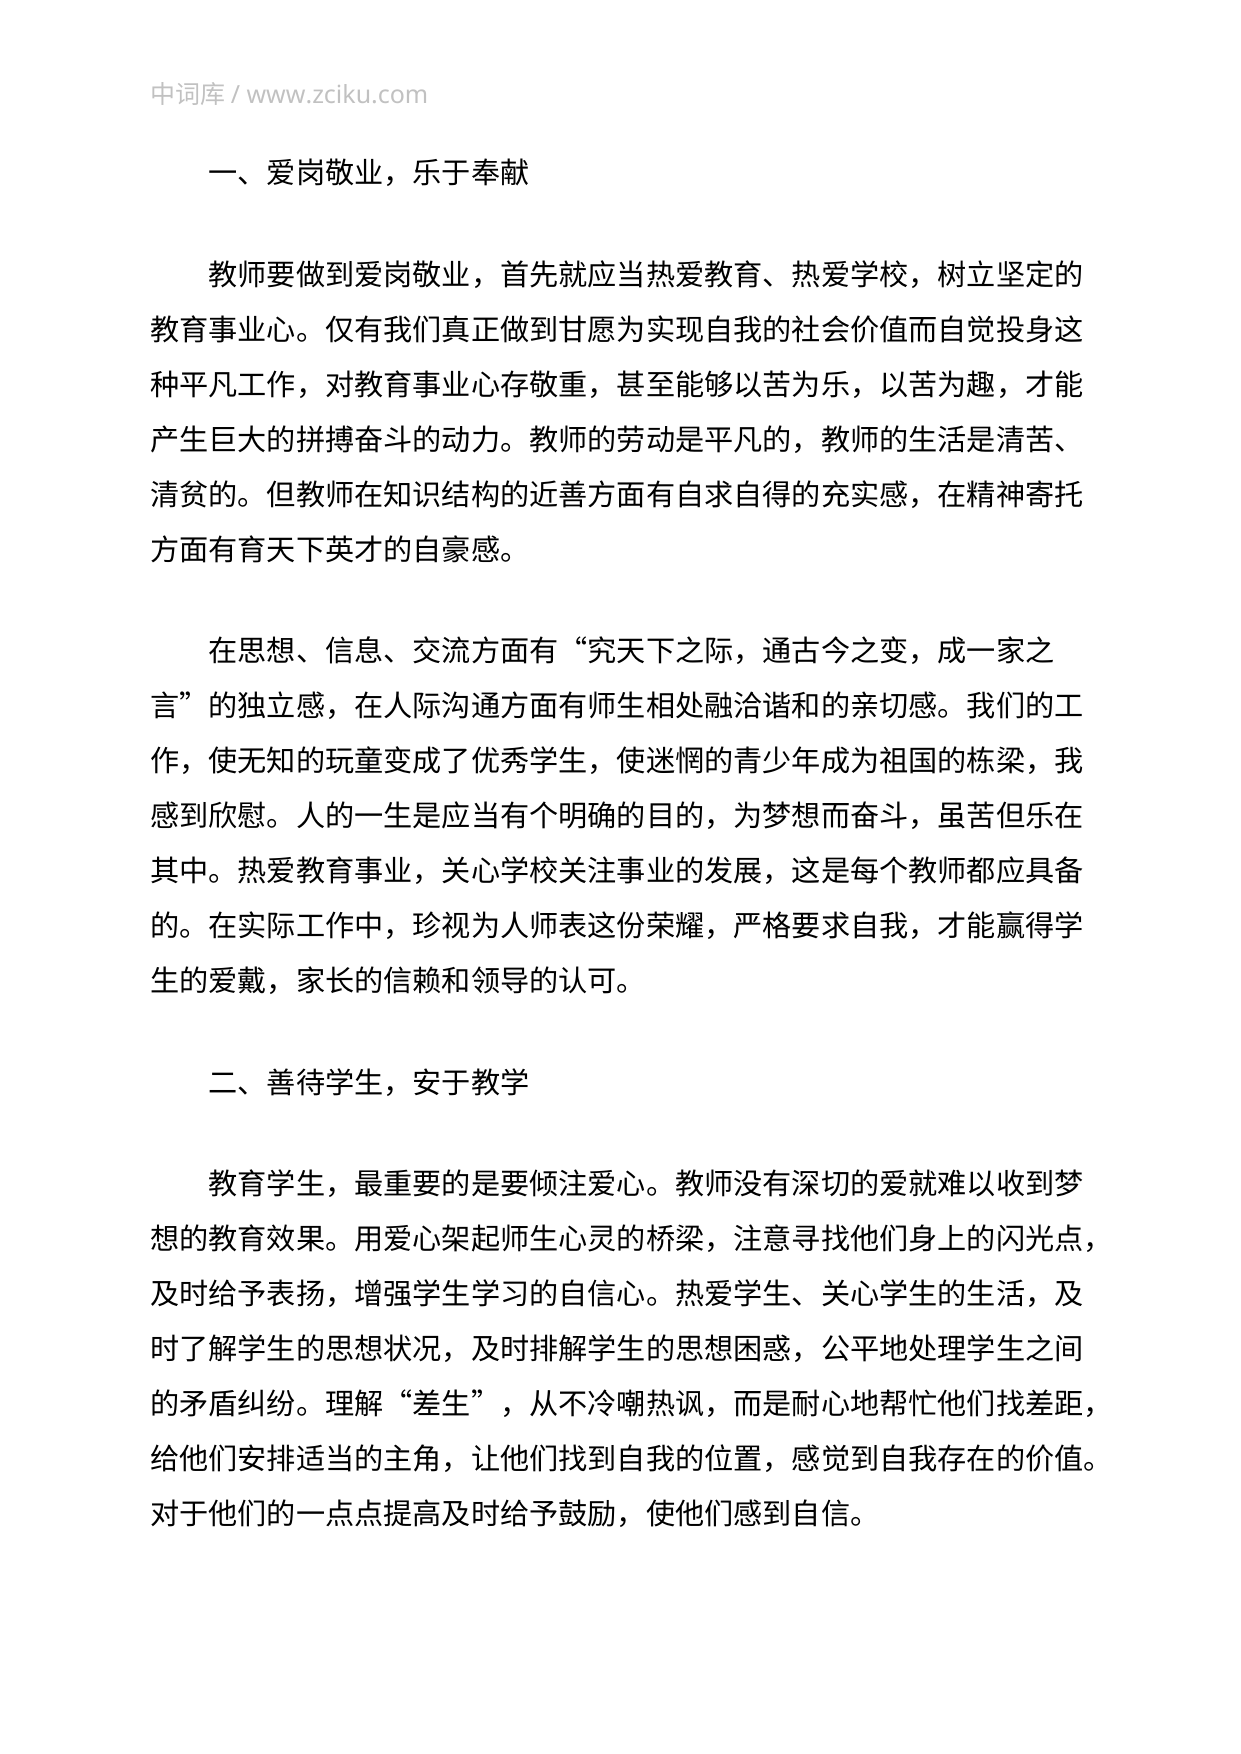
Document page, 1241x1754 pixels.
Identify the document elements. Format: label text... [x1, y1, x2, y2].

text 教育学生，最重要的是要倾注爱心。教师没有深切的爱就难以收到梦想的教育效果。用爱心架起师生心灵的桥梁，注意寻找他们身上的闪光点，及时给予表扬，增强学生学习的自信心。热爱学生、关心学生的生活，及时了解学生的思想状况，及时排解学生的思想困惑，公平地处理学生之间的矛盾纠纷。理解“差生”，从不冷嘲热讽，而是耐心地帮忙他们找差距，给他们安排适当的主角，让他们找到自我的位置，感觉到自我存在的价值。对于他们的一点点提高及时给予鼓励，使他们感到自信。 [150, 1161, 1090, 1533]
text 教师要做到爱岗敬业，首先就应当热爱教育、热爱学校，树立坚定的教育事业心。仅有我们真正做到甘愿为实现自我的社会价值而自觉投身这种平凡工作，对教育事业心存敬重，甚至能够以苦为乐，以苦为趣，才能产生巨大的拼搏奋斗的动力。教师的劳动是平凡的，教师的生活是清苦、清贫的。但教师在知识结构的近善方面有自求自得的充实感，在精神寄托方面有育天下英才的自豪感。 [150, 252, 1090, 568]
text 在思想、信息、交流方面有“究天下之际，通古今之变，成一家之言”的独立感，在人际沟通方面有师生相处融洽谐和的亲切感。我们的工作，使无知的玩童变成了优秀学生，使迷惘的青少年成为祖国的栋梁，我感到欣慰。人的一生是应当有个明确的目的，为梦想而奋斗，虽苦但乐在其中。热爱教育事业，关心学校关注事业的发展，这是每个教师都应具备的。在实际工作中，珍视为人师表这份荣耀，严格要求自我，才能赢得学生的爱戴，家长的信赖和领导的认可。 [150, 628, 1090, 1000]
text 二、善待学生，安于教学 [150, 1059, 1090, 1101]
text 一、爱岗敬业，乐于奉献 [150, 150, 1090, 192]
